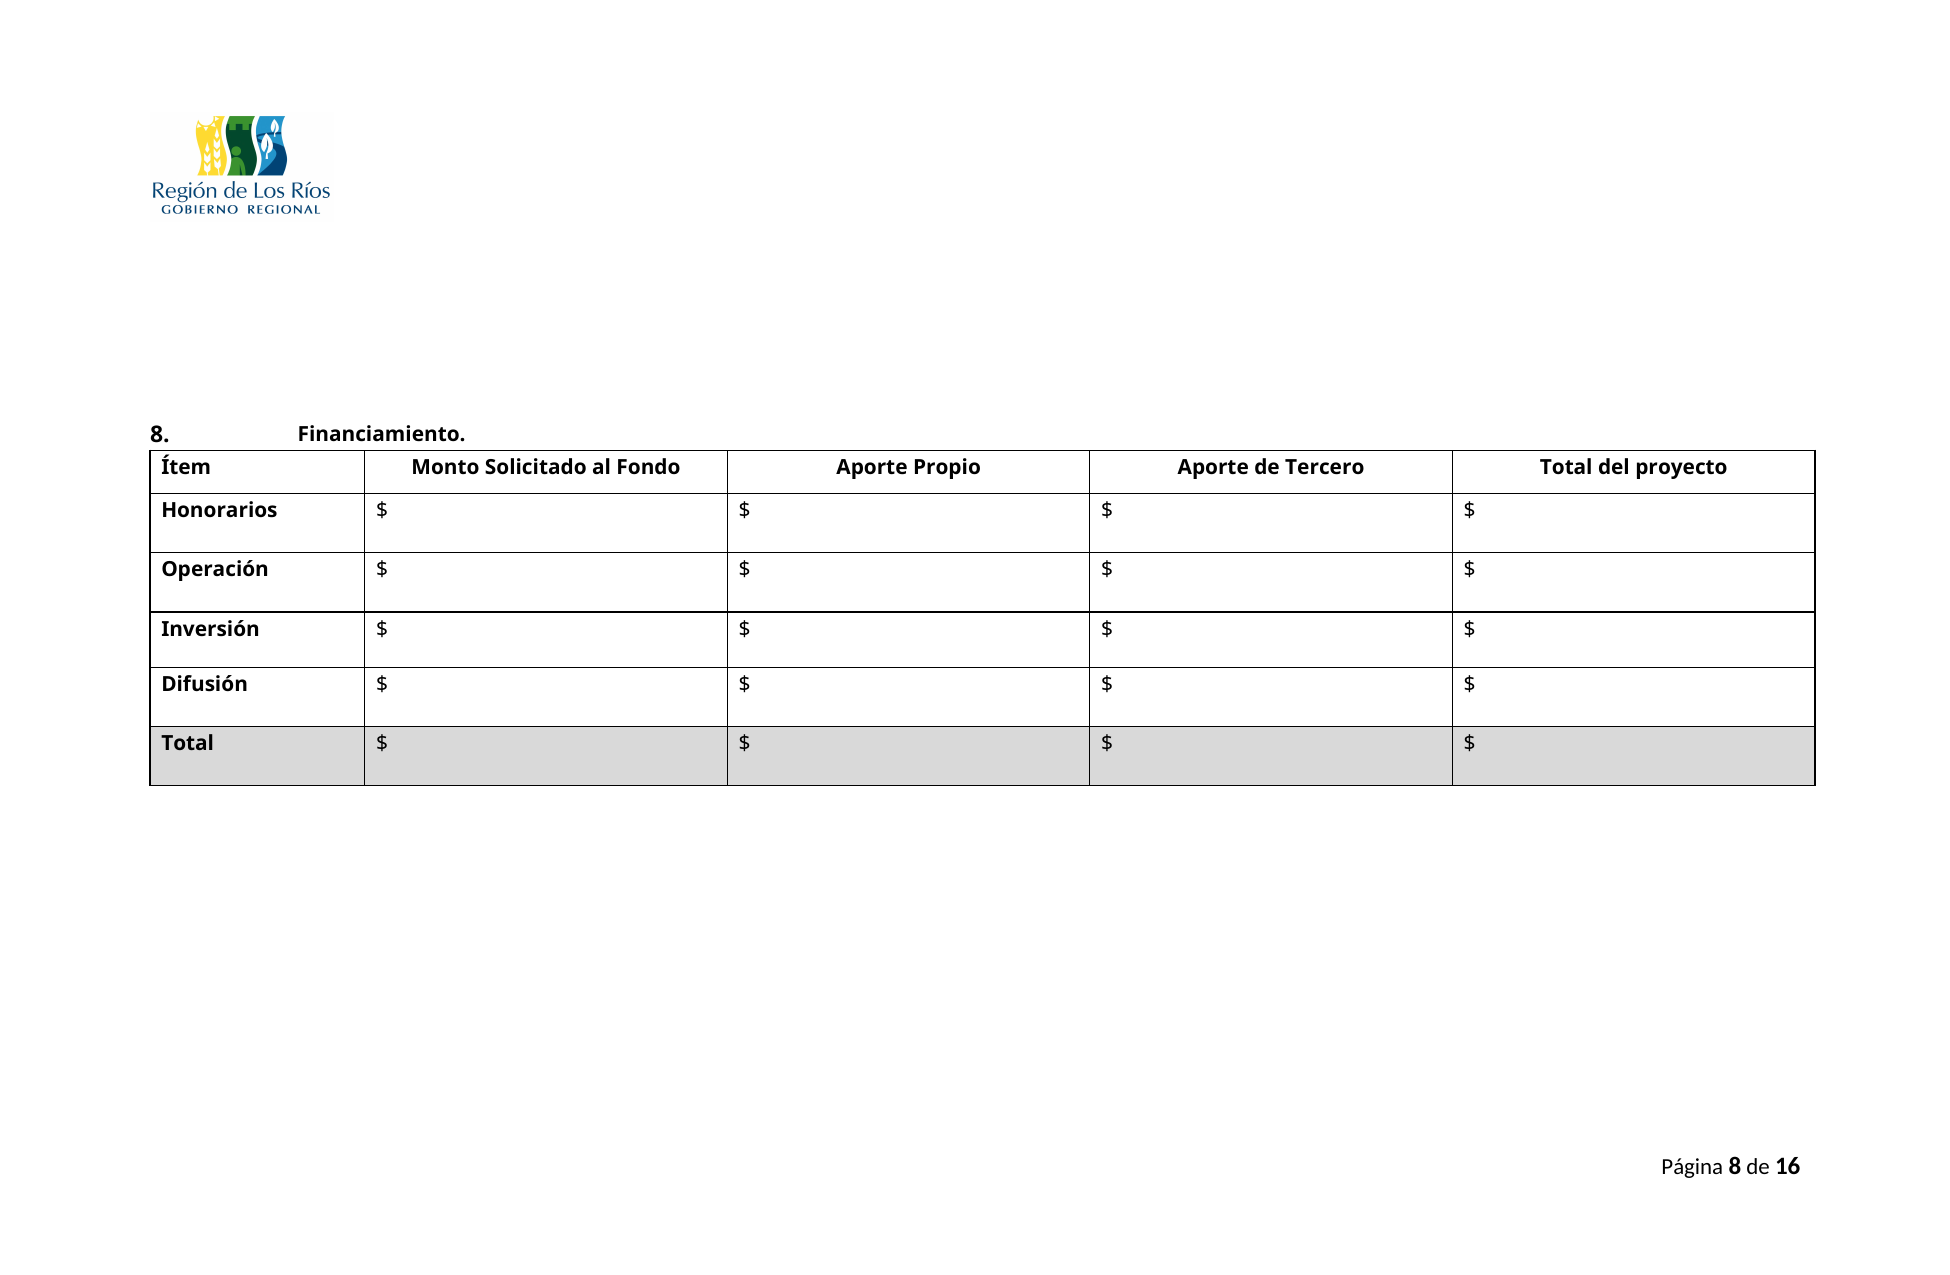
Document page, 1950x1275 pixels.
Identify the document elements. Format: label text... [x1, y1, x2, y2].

table_cell $ [728, 613, 1089, 667]
table_cell $ [1453, 727, 1814, 785]
table_cell $ [365, 494, 727, 552]
table_cell $ [728, 727, 1089, 785]
table_cell $ [1090, 613, 1452, 667]
table_header Ítem [151, 451, 364, 493]
table_cell $ [1090, 553, 1452, 611]
table_cell $ [728, 494, 1089, 552]
table_cell Total [151, 727, 364, 785]
table_cell $ [1090, 727, 1452, 785]
table_cell $ [1453, 553, 1814, 611]
table_header Total del proyecto [1453, 451, 1814, 493]
table_cell $ [1453, 668, 1814, 726]
table_cell $ [365, 613, 727, 667]
table_cell $ [365, 727, 727, 785]
list Financiamiento. [150, 417, 1800, 449]
table_header Monto Solicitado al Fondo [365, 451, 727, 493]
table_cell $ [1090, 494, 1452, 552]
table_cell Operación [151, 553, 364, 611]
table_header Aporte de Tercero [1090, 451, 1452, 493]
table_cell $ [1090, 668, 1452, 726]
table_cell $ [365, 668, 727, 726]
table_cell $ [728, 553, 1089, 611]
table_cell $ [728, 668, 1089, 726]
table_cell Inversión [151, 613, 364, 667]
table_cell Honorarios [151, 494, 364, 552]
picture [149, 112, 334, 222]
table_header Aporte Propio [728, 451, 1089, 493]
table_cell $ [365, 553, 727, 611]
table_cell $ [1453, 494, 1814, 552]
table_cell $ [1453, 613, 1814, 667]
table_cell Difusión [151, 668, 364, 726]
